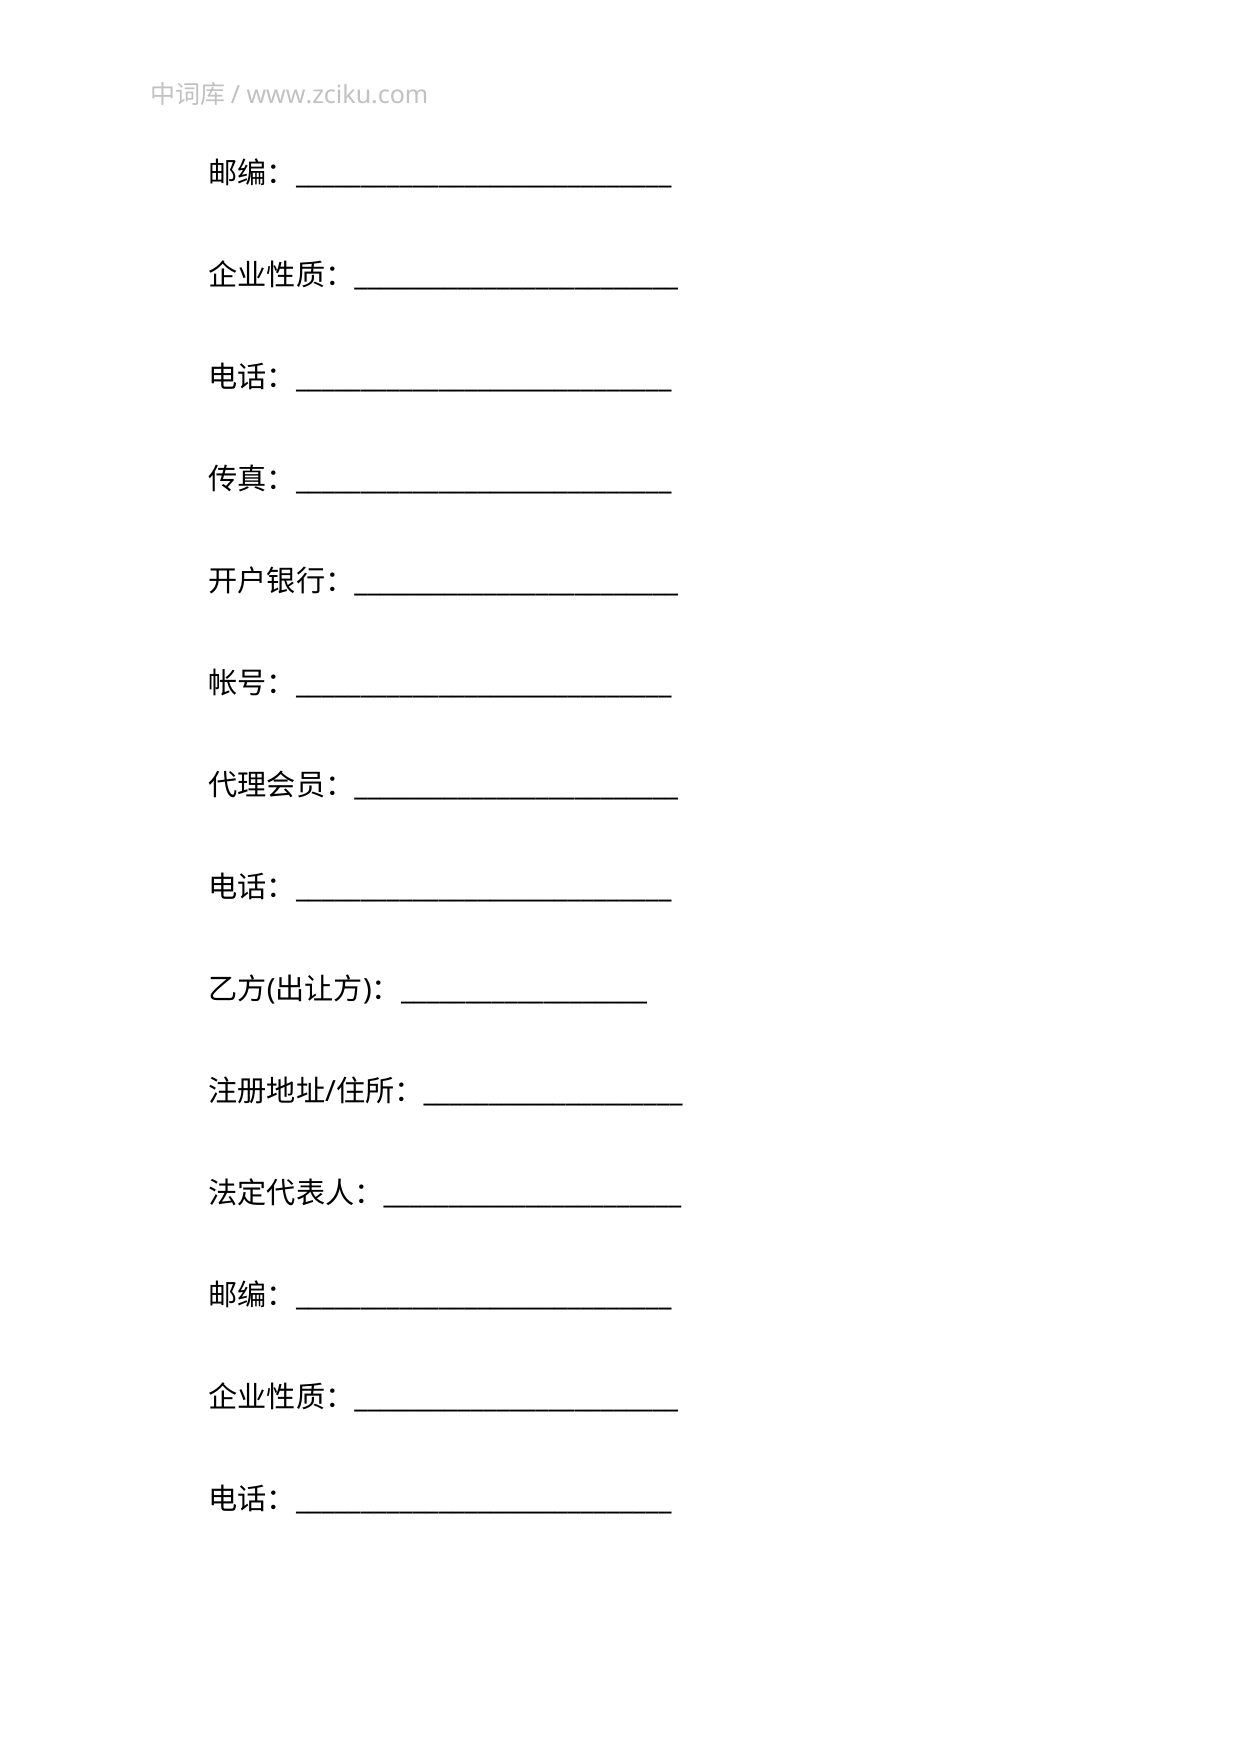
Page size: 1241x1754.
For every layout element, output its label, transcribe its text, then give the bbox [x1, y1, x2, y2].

text 电话：_____________________________ [150, 864, 1090, 906]
text 企业性质：_________________________ [150, 1374, 1090, 1416]
text 开户银行：_________________________ [150, 558, 1090, 600]
text 企业性质：_________________________ [150, 252, 1090, 294]
text 邮编：_____________________________ [150, 1272, 1090, 1314]
text 法定代表人：_______________________ [150, 1170, 1090, 1212]
text 传真：_____________________________ [150, 456, 1090, 498]
text 邮编：_____________________________ [150, 150, 1090, 192]
text 代理会员：_________________________ [150, 762, 1090, 804]
text 电话：_____________________________ [150, 354, 1090, 396]
text 乙方(出让方)：___________________ [150, 966, 1090, 1008]
text 电话：_____________________________ [150, 1476, 1090, 1518]
text 帐号：_____________________________ [150, 660, 1090, 702]
text 注册地址/住所：____________________ [150, 1068, 1090, 1110]
